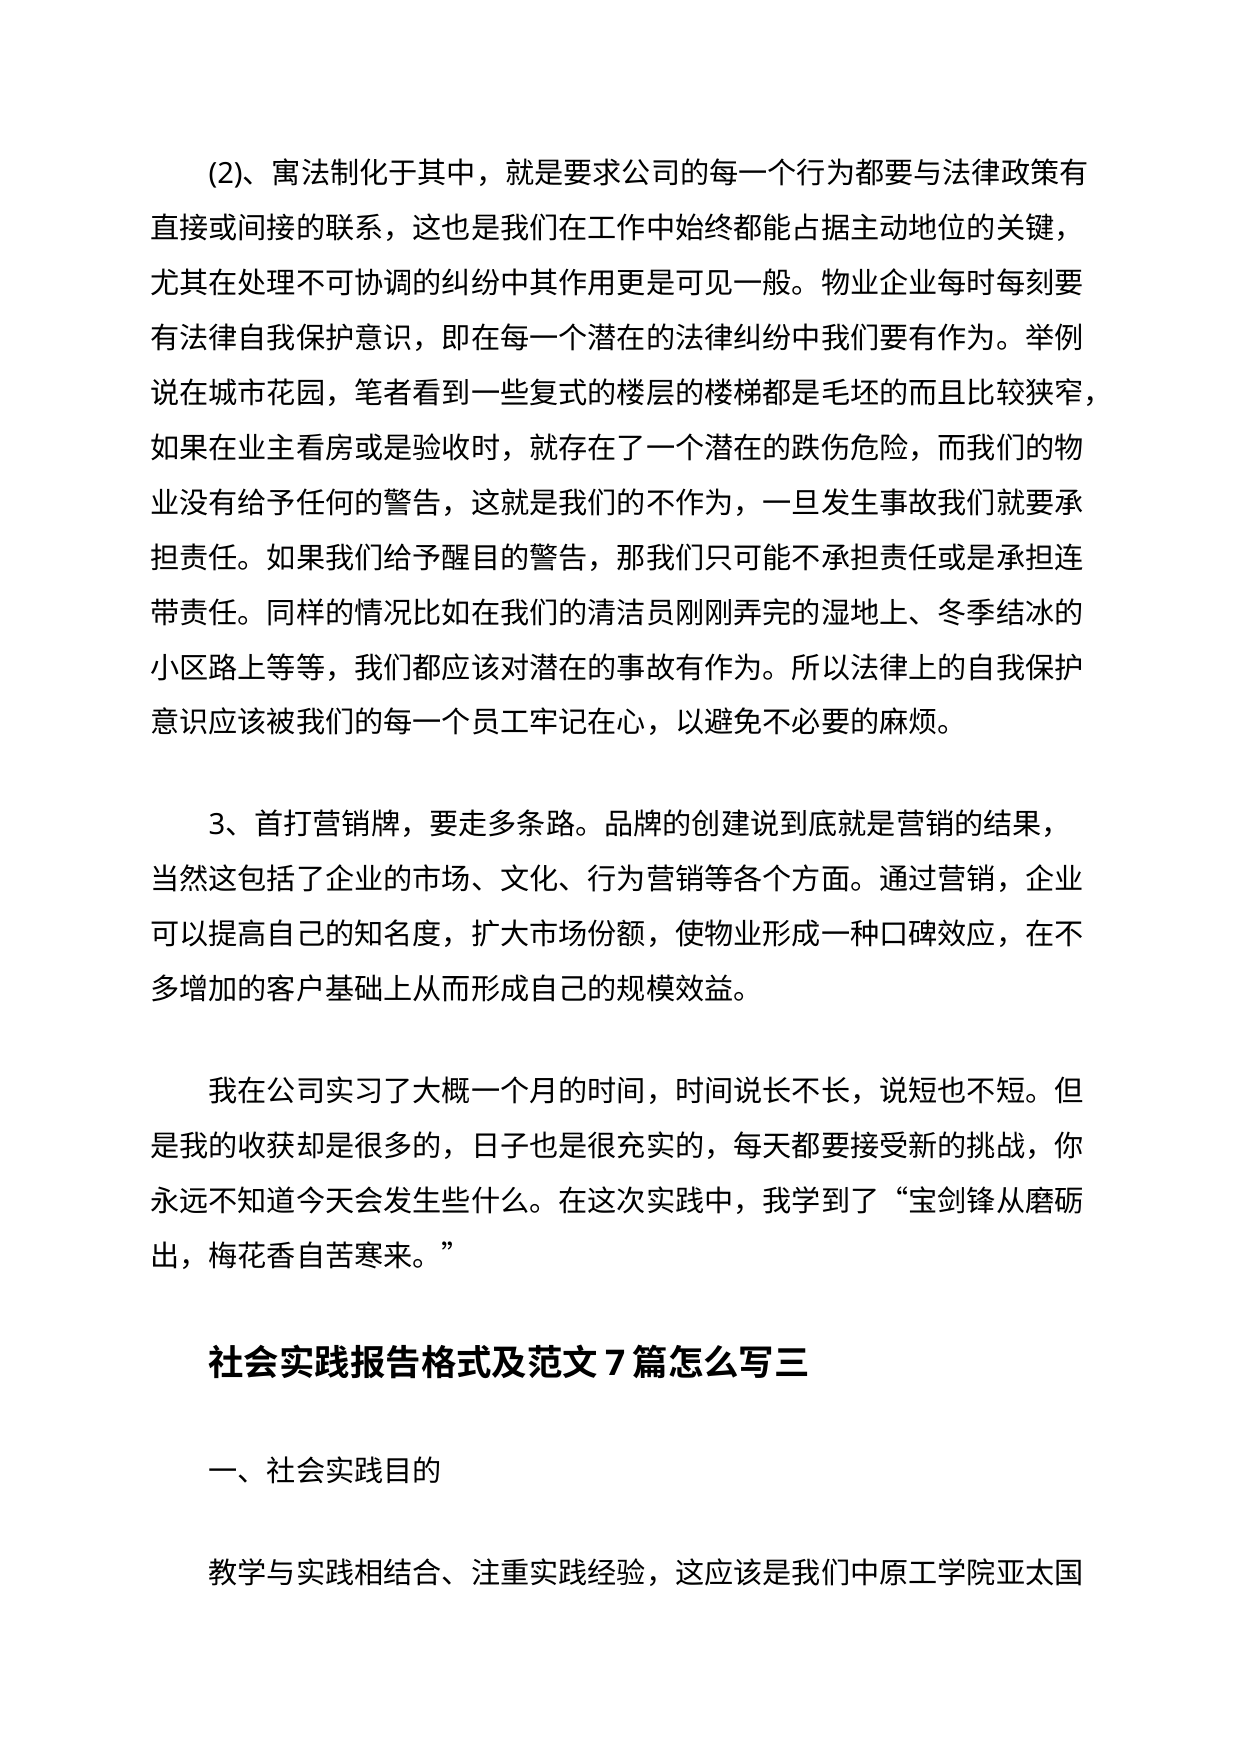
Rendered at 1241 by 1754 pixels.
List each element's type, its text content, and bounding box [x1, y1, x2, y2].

text (2)、寓法制化于其中，就是要求公司的每一个行为都要与法律政策有直接或间接的联系，这也是我们在工作中始终都能占据主动地位的关键，尤其在处理不可协调的纠纷中其作用更是可见一般。物业企业每时每刻要有法律自我保护意识，即在每一个潜在的法律纠纷中我们要有作为。举例说在城市花园，笔者看到一些复式的楼层的楼梯都是毛坯的而且比较狭窄，如果在业主看房或是验收时，就存在了一个潜在的跌伤危险，而我们的物业没有给予任何的警告，这就是我们的不作为，一旦发生事故我们就要承担责任。如果我们给予醒目的警告，那我们只可能不承担责任或是承担连带责任。同样的情况比如在我们的清洁员刚刚弄完的湿地上、冬季结冰的小区路上等等，我们都应该对潜在的事故有作为。所以法律上的自我保护意识应该被我们的每一个员工牢记在心，以避免不必要的麻烦。 [150, 150, 1090, 741]
text 3、首打营销牌，要走多条路。品牌的创建说到底就是营销的结果，当然这包括了企业的市场、文化、行为营销等各个方面。通过营销，企业可以提高自己的知名度，扩大市场份额，使物业形成一种口碑效应，在不多增加的客户基础上从而形成自己的规模效益。 [150, 801, 1090, 1008]
text 一、社会实践目的 [150, 1447, 1090, 1490]
text 社会实践报告格式及范文7篇怎么写三 [150, 1334, 1090, 1385]
text 我在公司实习了大概一个月的时间，时间说长不长，说短也不短。但是我的收获却是很多的，日子也是很充实的，每天都要接受新的挑战，你永远不知道今天会发生些什么。在这次实践中，我学到了“宝剑锋从磨砺出，梅花香自苦寒来。” [150, 1067, 1090, 1274]
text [150, 1549, 1090, 1591]
